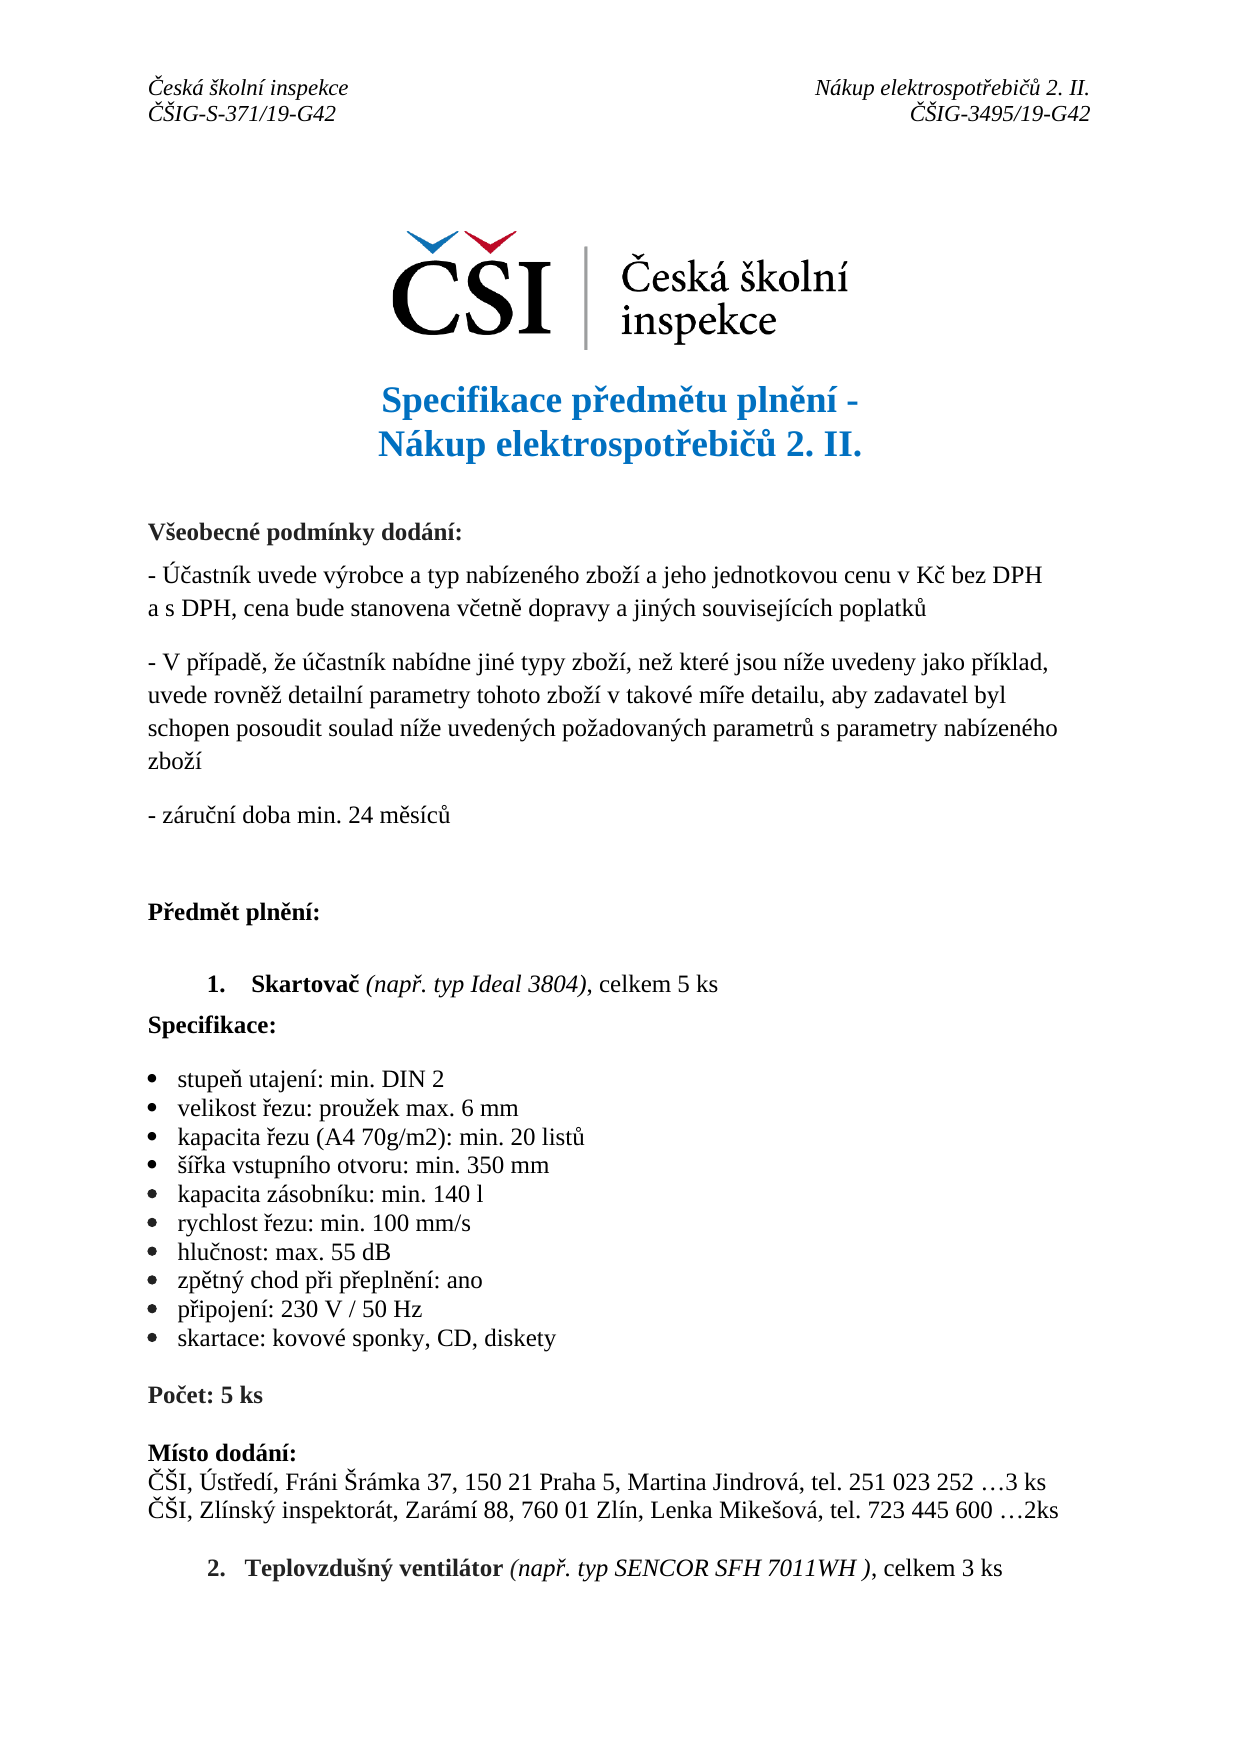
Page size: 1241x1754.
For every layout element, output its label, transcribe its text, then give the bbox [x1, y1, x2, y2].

list připojení: 230 V / 50 Hz [148, 1294, 1093, 1323]
list skartace: kovové sponky, CD, diskety [148, 1323, 1093, 1352]
text Specifikace: [148, 1010, 1093, 1039]
text Předmět plnění: [148, 897, 1093, 926]
list kapacita zásobníku: min. 140 l [148, 1179, 1093, 1208]
text Počet: 5 ks [148, 1380, 1093, 1409]
list rychlost řezu: min. 100 mm/s [148, 1208, 1093, 1237]
subtitle Specifikace předmětu plnění - [148, 378, 1093, 421]
list Teplovzdušný ventilátor (např. typ SENCOR SFH 7011WH ), celkem 3 ks [207, 1553, 1093, 1582]
list šířka vstupního otvoru: min. 350 mm [148, 1150, 1093, 1179]
text Místo dodání: [148, 1438, 1093, 1467]
text - V případě, že účastník nabídne jiné typy zboží, než které jsou níže uvedeny jako příklad, uvede rovněž detailní parametry tohoto zboží v takové míře detailu, aby zadavatel byl schopen posoudit soulad níže uvedených požadovaných parametrů s parametry nabízeného zboží [148, 647, 1093, 775]
text - záruční doba min. 24 měsíců [148, 800, 1093, 829]
list velikost řezu: proužek max. 6 mm [148, 1093, 1093, 1122]
list Skartovač (např. typ Ideal 3804), celkem 5 ks [207, 969, 1093, 998]
text ČŠI, Zlínský inspektorát, Zarámí 88, 760 01 Zlín, Lenka Mikešová, tel. 723 445 600 …2ks [148, 1495, 1093, 1524]
text - Účastník uvede výrobce a typ nabízeného zboží a jeho jednotkovou cenu v Kč bez DPH a s DPH, cena bude stanovena včetně dopravy a jiných souvisejících poplatků [148, 560, 1093, 622]
list stupeň utajení: min. DIN 2 [148, 1064, 1093, 1093]
subtitle Nákup elektrospotřebičů 2. II. [148, 421, 1093, 464]
list hlučnost: max. 55 dB [148, 1237, 1093, 1265]
list kapacita řezu (A4 70g/m2): min. 20 listů [148, 1122, 1093, 1150]
text Všeobecné podmínky dodání: [148, 517, 1093, 546]
text ČŠI, Ústředí, Fráni Šrámka 37, 150 21 Praha 5, Martina Jindrová, tel. 251 023 252 …3 ks [148, 1467, 1093, 1495]
picture [392, 231, 848, 350]
list zpětný chod při přeplnění: ano [148, 1265, 1093, 1294]
